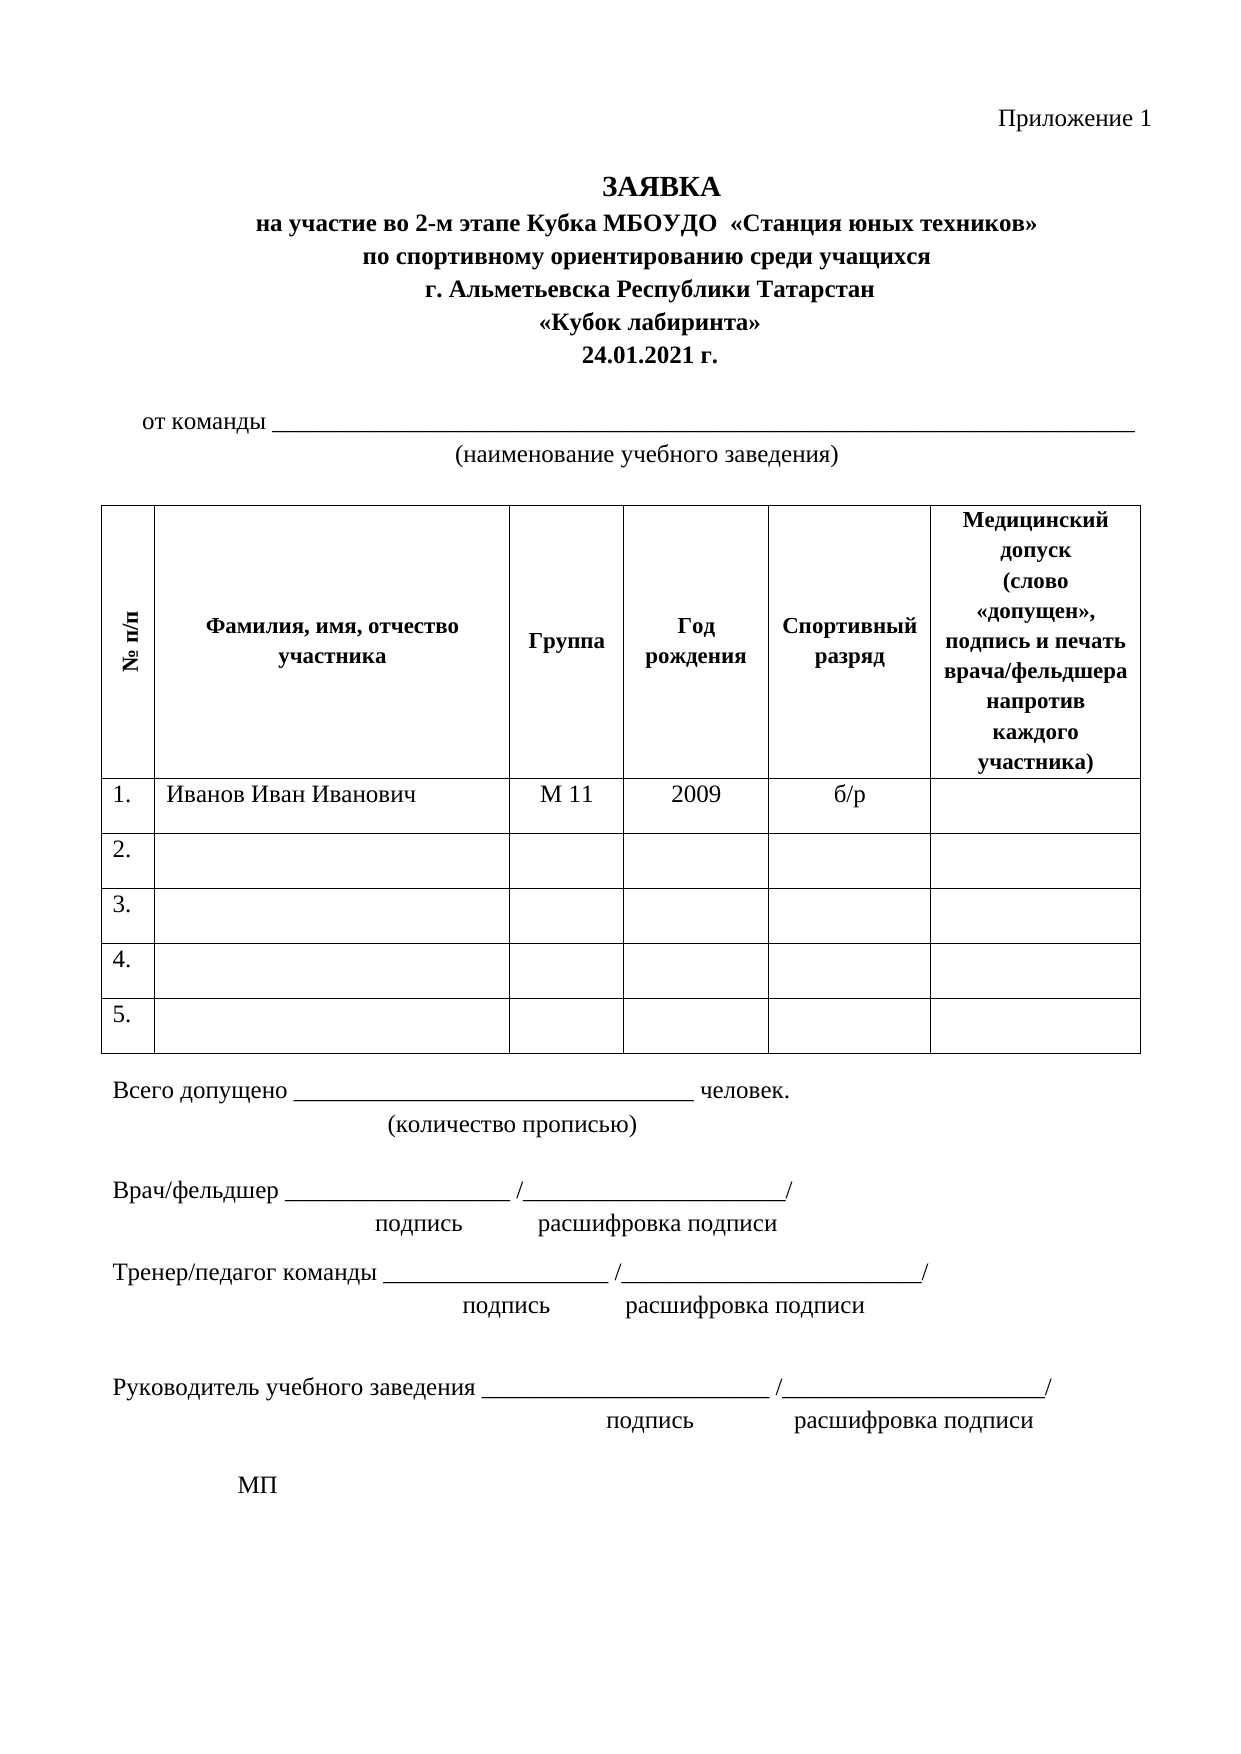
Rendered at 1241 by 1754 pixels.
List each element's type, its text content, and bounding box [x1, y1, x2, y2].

table_cell [769, 944, 930, 998]
table_header Фамилия, имя, отчество участника [155, 506, 509, 778]
text подпись расшифровка подписи [112, 1290, 1152, 1319]
text 24.01.2021 г. [112, 340, 1152, 369]
table_cell [624, 944, 768, 998]
text (количество прописью) [112, 1109, 1152, 1137]
table_header Спортивный разряд [769, 506, 930, 778]
text подпись расшифровка подписи [112, 1208, 1152, 1236]
table_cell [931, 834, 1140, 888]
table_cell [102, 999, 154, 1053]
text МП [112, 1470, 1152, 1499]
table_cell [931, 889, 1140, 943]
text подпись расшифровка подписи [112, 1405, 1152, 1434]
table_cell [769, 999, 930, 1053]
text Тренер/педагог команды __________________ /________________________/ [112, 1257, 1152, 1286]
text по спортивному ориентированию среди учащихся [112, 241, 1152, 270]
text на участие во 2-м этапе Кубка МБОУДО «Станция юных техников» [112, 208, 1152, 237]
table_cell [510, 944, 623, 998]
table_cell [155, 999, 509, 1053]
table_cell [102, 889, 154, 943]
table_cell Иванов Иван Иванович [155, 779, 509, 833]
text Врач/фельдшер __________________ /_____________________/ [112, 1175, 1152, 1203]
table_cell М 11 [510, 779, 623, 833]
table_header Группа [510, 506, 623, 778]
text «Кубок лабиринта» [112, 307, 1152, 336]
table_cell 2009 [624, 779, 768, 833]
table_header Медицинский допуск (слово «допущен», подпись и печать врача/фельдшера напротив каждого участника) [931, 506, 1140, 778]
table_cell [931, 944, 1140, 998]
table_cell [102, 944, 154, 998]
text г. Альметьевска Республики Татарстан [112, 274, 1152, 303]
table_cell [769, 834, 930, 888]
text Приложение 1 [112, 103, 1152, 132]
table_cell [624, 834, 768, 888]
table_header № п/п [102, 506, 154, 778]
table_header Год рождения [624, 506, 768, 778]
table_cell [102, 834, 154, 888]
table_cell [155, 889, 509, 943]
table_cell б/р [769, 779, 930, 833]
table_cell [510, 999, 623, 1053]
text ЗАЯВКА [112, 169, 1152, 203]
text Всего допущено ________________________________ человек. [112, 1076, 1152, 1104]
table_cell [769, 889, 930, 943]
table_cell [624, 889, 768, 943]
text Руководитель учебного заведения _______________________ /_____________________/ [112, 1372, 1152, 1401]
table_cell [102, 779, 154, 833]
table_cell [624, 999, 768, 1053]
table_cell [155, 944, 509, 998]
table_cell [931, 779, 1140, 833]
table_cell [510, 889, 623, 943]
text (наименование учебного заведения) [112, 439, 1152, 468]
table_cell [155, 834, 509, 888]
table_cell [931, 999, 1140, 1053]
text от команды _____________________________________________________________________ [112, 406, 1152, 435]
table_cell [510, 834, 623, 888]
